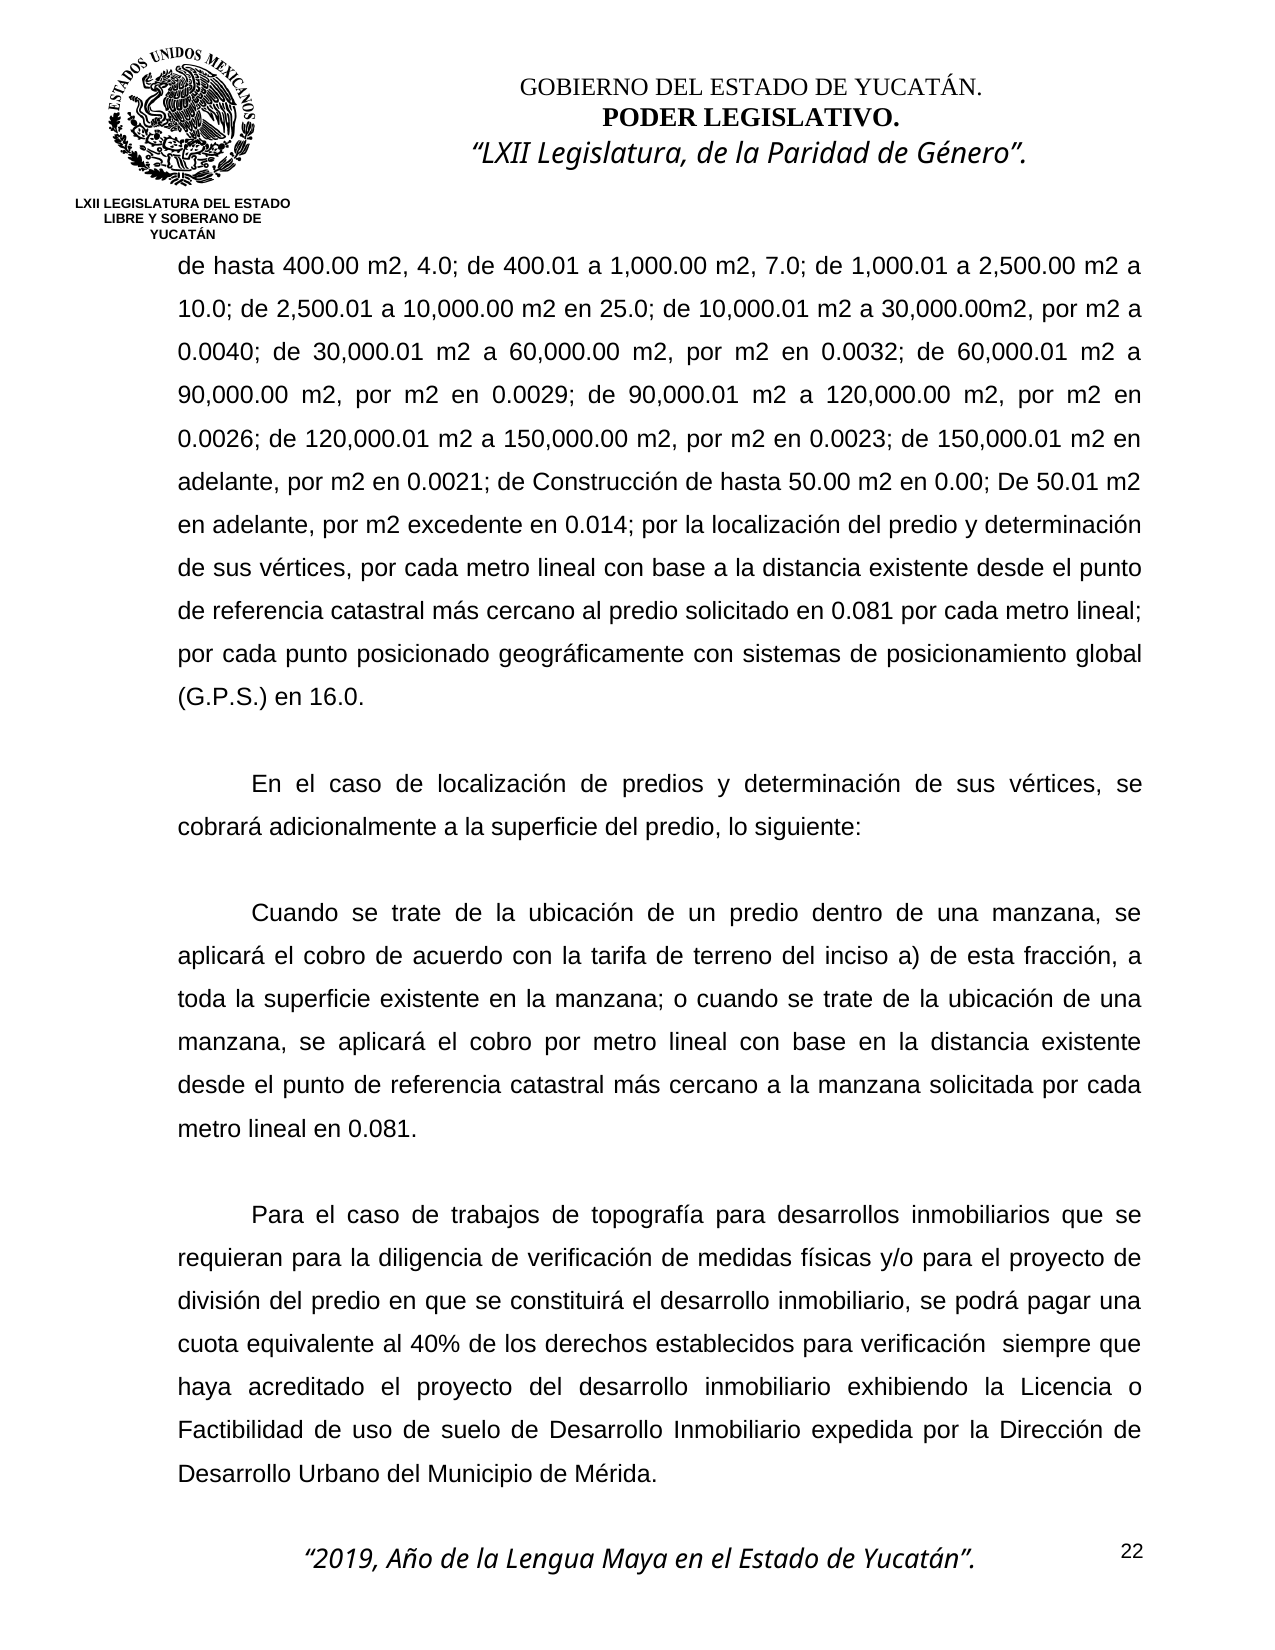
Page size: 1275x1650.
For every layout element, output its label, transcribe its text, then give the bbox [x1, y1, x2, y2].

picture [72, 13, 291, 220]
text En el caso de localización de predios y determinación de sus vértices, se cobrará adicionalmente a la superficie del predio, lo siguiente: [177, 768, 1143, 840]
text Cuando se trate de la ubicación de un predio dentro de una manzana, se aplicará el cobro de acuerdo con la tarifa de terreno del inciso a) de esta fracción, a toda la superficie existente en la manzana; o cuando se trate de la ubicación de una manzana, se aplicará el cobro por metro lineal con base en la distancia existente desde el punto de referencia catastral más cercano a la manzana solicitada por cada metro lineal en 0.081. [177, 898, 1143, 1142]
text Para el caso de trabajos de topografía para desarrollos inmobiliarios que se requieran para la diligencia de verificación de medidas físicas y/o para el proyecto de división del predio en que se constituirá el desarrollo inmobiliario, se podrá pagar una cuota equivalente al 40% de los derechos establecidos para verificación siempre que haya acreditado el proyecto del desarrollo inmobiliario exhibiendo la Licencia o Factibilidad de uso de suelo de Desarrollo Inmobiliario expedida por la Dirección de Desarrollo Urbano del Municipio de Mérida. [177, 1200, 1143, 1487]
